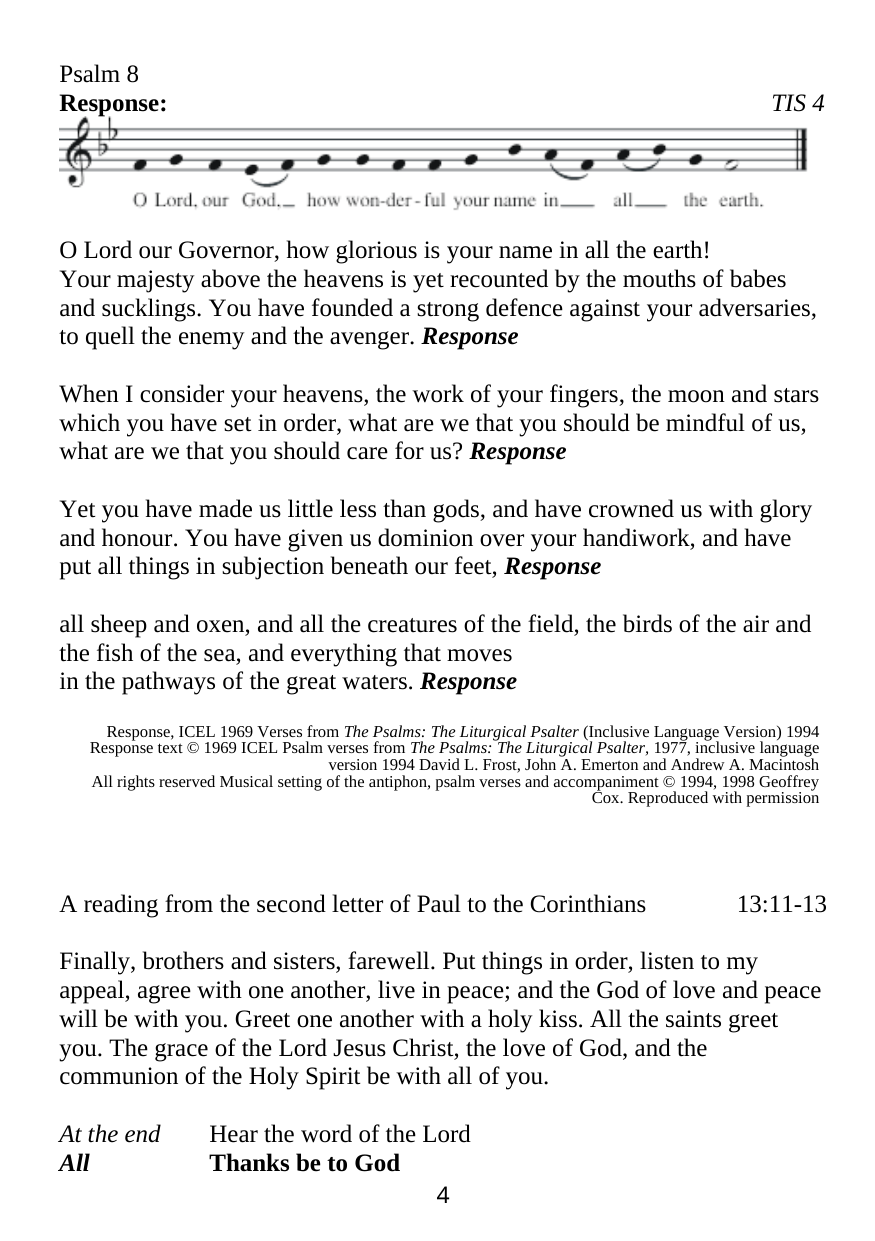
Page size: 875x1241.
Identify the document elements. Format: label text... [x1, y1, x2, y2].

picture [59, 116, 809, 212]
text When I consider your heavens, the work of your fingers, the moon and stars which you have set in order, what are we that you should be mindful of us, what are we that you should care for us? Response [59, 379, 827, 465]
text O Lord our Governor, how glorious is your name in all the earth! [59, 235, 827, 264]
text Psalm 8 [59, 59, 827, 88]
text Response: TIS 4 [59, 88, 827, 117]
text A reading from the second letter of Paul to the Corinthians 13:11-13 [59, 889, 827, 918]
text Your majesty above the heavens is yet recounted by the mouths of babes and sucklings. You have founded a strong defence against your adversaries, to quell the enemy and the avenger. Response [59, 264, 827, 350]
text All Thanks be to God [59, 1148, 827, 1176]
text all sheep and oxen, and all the creatures of the field, the birds of the air and the fish of the sea, and everything that moves in the pathways of the great waters. Response [59, 609, 827, 695]
text Yet you have made us little less than gods, and have crowned us with glory and honour. You have given us dominion over your handiwork, and have put all things in subjection beneath our feet, Response [59, 494, 827, 580]
text Response, ICEL 1969 Verses from The Psalms: The Liturgical Psalter (Inclusive Language Version) 1994 Response text © 1969 ICEL Psalm verses from The Psalms: The Liturgical Psalter, 1977, inclusive language version 1994 David L. Frost, John A. Emerton and Andrew A. Macintosh All rights reserved Musical setting of the antiphon, psalm verses and accompaniment © 1994, 1998 Geoffrey Cox. Reproduced with permission [67, 724, 819, 807]
text At the end Hear the word of the Lord [59, 1119, 827, 1148]
text Finally, brothers and sisters, farewell. Put things in order, listen to my appeal, agree with one another, live in peace; and the God of love and peace will be with you. Greet one another with a holy kiss. All the saints greet you. The grace of the Lord Jesus Christ, the love of God, and the communion of the Holy Spirit be with all of you. [59, 946, 827, 1090]
